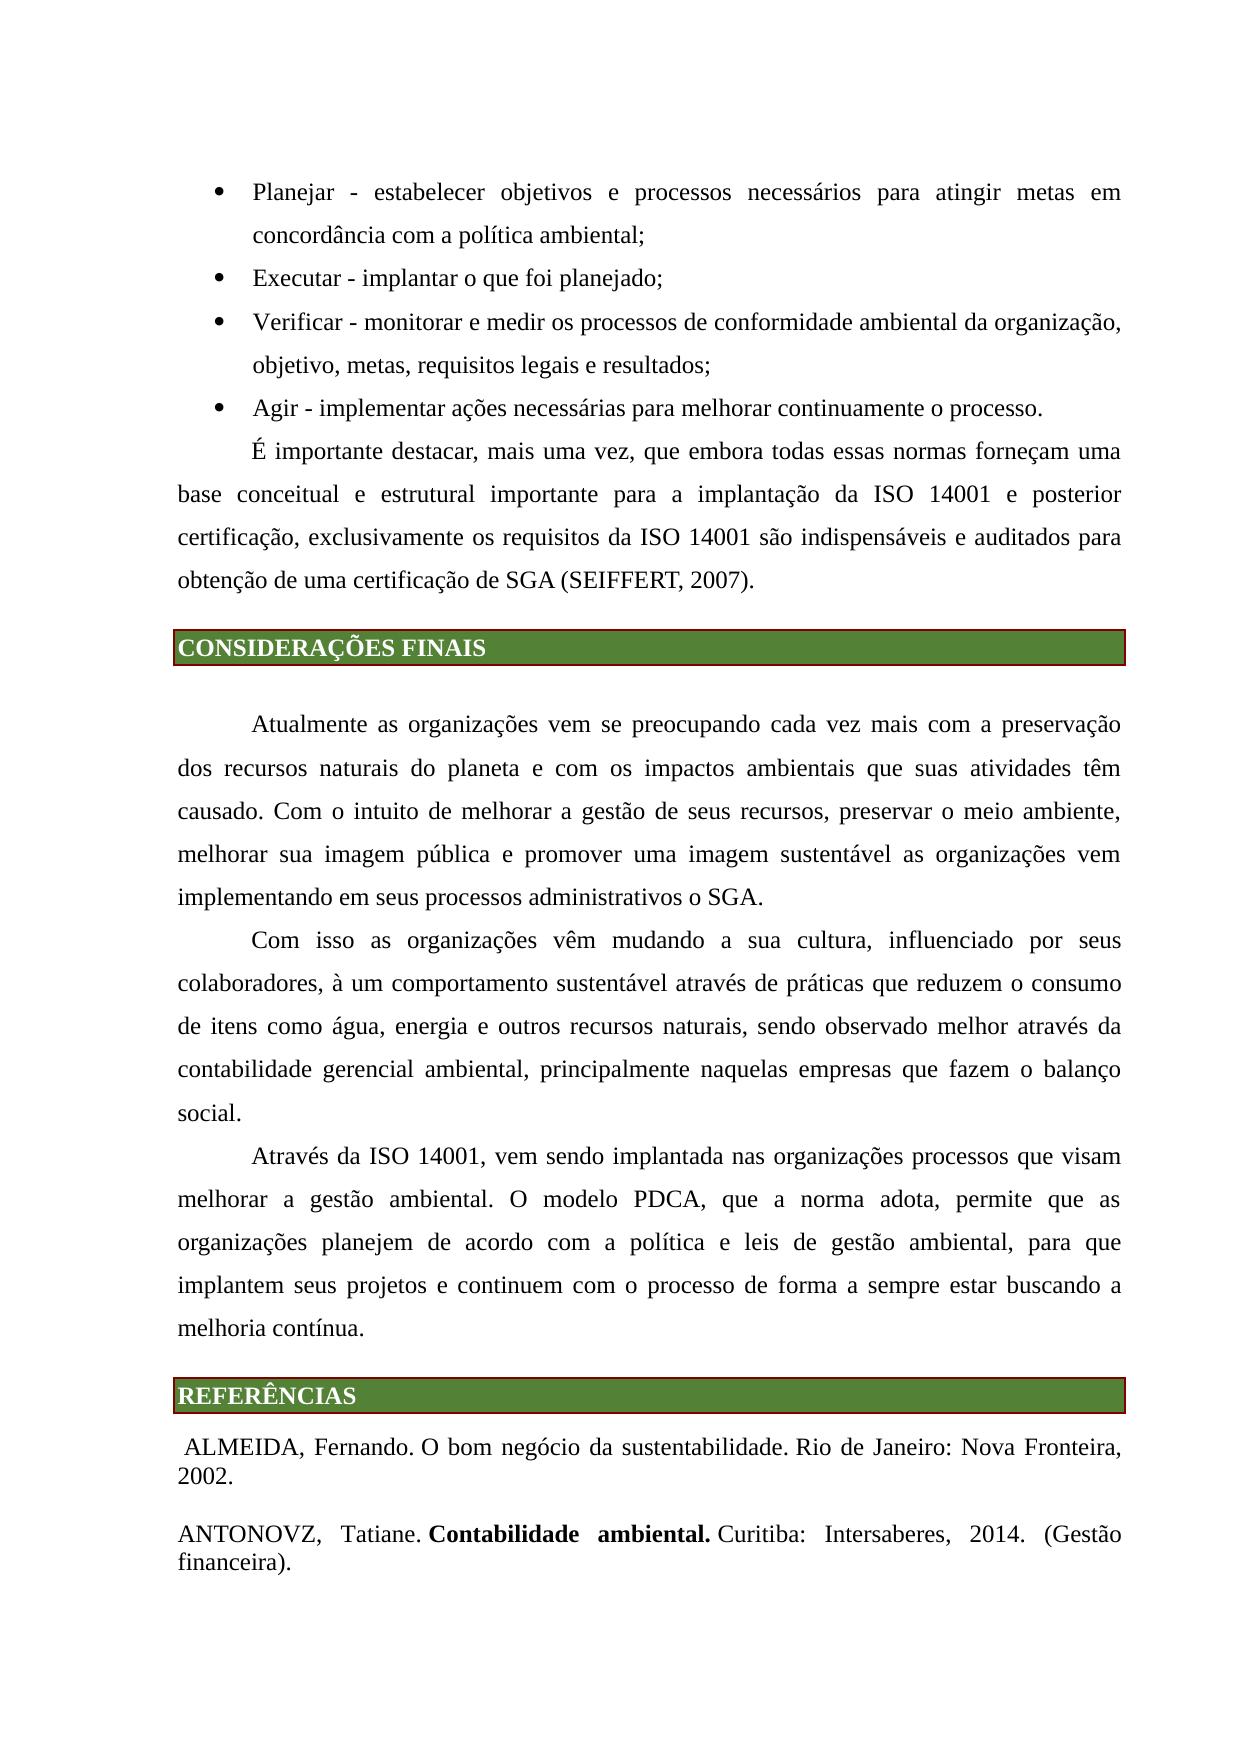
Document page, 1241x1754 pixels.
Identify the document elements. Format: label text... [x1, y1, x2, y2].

text É importante destacar, mais uma vez, que embora todas essas normas forneçam uma base conceitual e estrutural importante para a implantação da ISO 14001 e posterior certificação, exclusivamente os requisitos da ISO 14001 são indispensáveis e auditados para obtenção de uma certificação de SGA (SEIFFERT, 2007). [177, 436, 1122, 594]
text ALMEIDA, Fernando. O bom negócio da sustentabilidade. Rio de Janeiro: Nova Fronteira, 2002. [177, 1432, 1122, 1490]
text Atualmente as organizações vem se preocupando cada vez mais com a preservação dos recursos naturais do planeta e com os impactos ambientais que suas atividades têm causado. Com o intuito de melhorar a gestão de seus recursos, preservar o meio ambiente, melhorar sua imagem pública e promover uma imagem sustentável as organizações vem implementando em seus processos administrativos o SGA. [177, 709, 1122, 911]
list Agir - implementar ações necessárias para melhorar continuamente o processo. [215, 393, 1122, 422]
text CONSIDERAÇÕES FINAIS [175, 631, 1124, 664]
text Através da ISO 14001, vem sendo implantada nas organizações processos que visam melhorar a gestão ambiental. O modelo PDCA, que a norma adota, permite que as organizações planejem de acordo com a política e leis de gestão ambiental, para que implantem seus projetos e continuem com o processo de forma a sempre estar buscando a melhoria contínua. [177, 1141, 1122, 1342]
text ANTONOVZ, Tatiane. Contabilidade ambiental. Curitiba: Intersaberes, 2014. (Gestão financeira). [177, 1519, 1122, 1576]
text REFERÊNCIAS [175, 1379, 1124, 1412]
list Executar - implantar o que foi planejado; [215, 263, 1122, 292]
list Verificar - monitorar e medir os processos de conformidade ambiental da organização, objetivo, metas, requisitos legais e resultados; [215, 307, 1122, 378]
list Planejar - estabelecer objetivos e processos necessários para atingir metas em concordância com a política ambiental; [215, 177, 1122, 249]
text Com isso as organizações vêm mudando a sua cultura, influenciado por seus colaboradores, à um comportamento sustentável através de práticas que reduzem o consumo de itens como água, energia e outros recursos naturais, sendo observado melhor através da contabilidade gerencial ambiental, principalmente naquelas empresas que fazem o balanço social. [177, 925, 1122, 1126]
